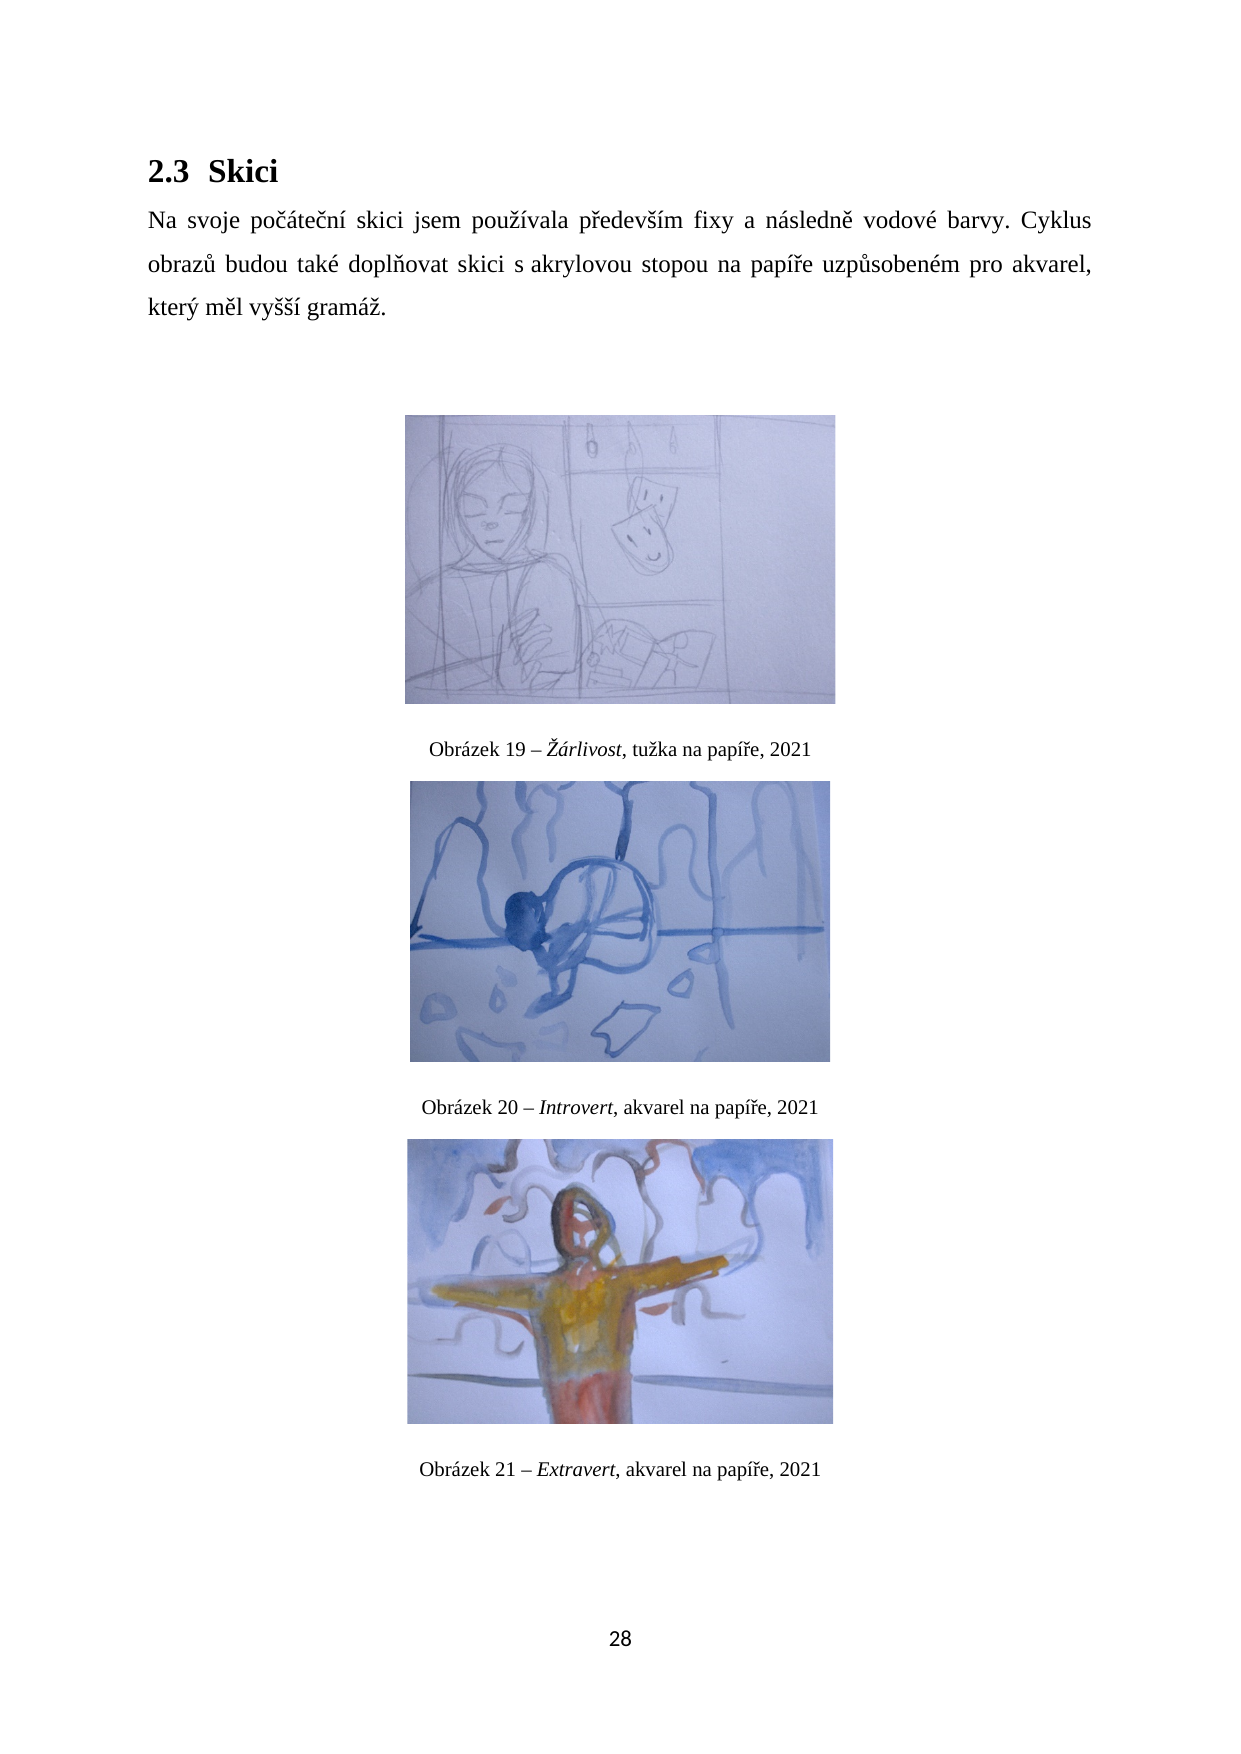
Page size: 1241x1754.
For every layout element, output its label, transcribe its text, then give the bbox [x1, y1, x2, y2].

picture [410, 781, 831, 1062]
picture [405, 415, 836, 704]
picture [407, 1139, 834, 1424]
text Na svoje počáteční skici jsem používala především fixy a následně vodové barvy. Cyklus obrazů budou také doplňovat skici s akrylovou stopou na papíře uzpůsobeném pro akvarel, který měl vyšší gramáž. [148, 206, 1093, 321]
subtitle Skici [148, 152, 1093, 190]
